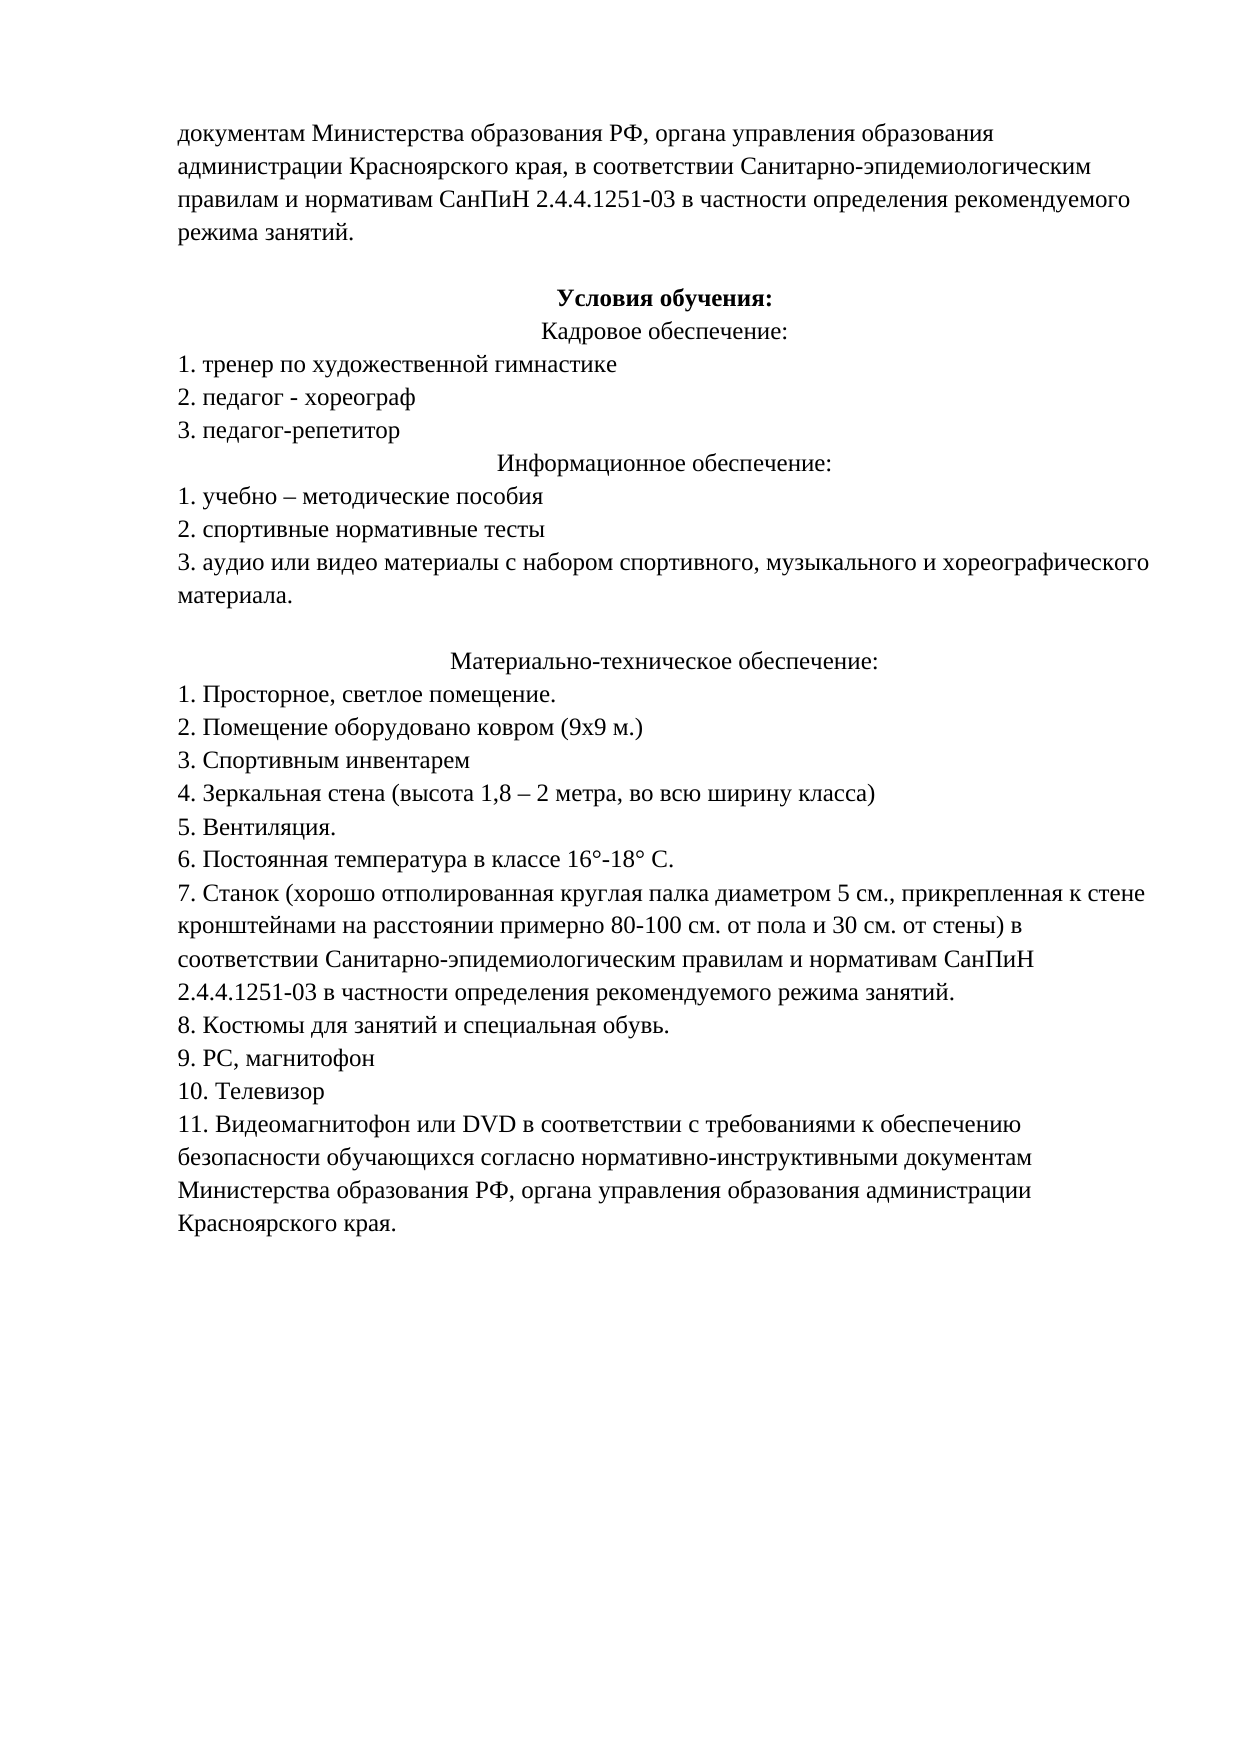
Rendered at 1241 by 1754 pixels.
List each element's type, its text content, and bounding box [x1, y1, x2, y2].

text 3. аудио или видео материалы с набором спортивного, музыкального и хореографического материала. [177, 547, 1152, 609]
text 1. Просторное, светлое помещение. [177, 679, 1152, 708]
text 7. Станок (хорошо отполированная круглая палка диаметром 5 см., прикрепленная к стене кронштейнами на расстоянии примерно 80-100 см. от пола и 30 см. от стены) в соответствии Санитарно-эпидемиологическим правилам и нормативам СанПиН 2.4.4.1251-03 в частности определения рекомендуемого режима занятий. [177, 878, 1152, 1005]
text 5. Вентиляция. [177, 812, 1152, 840]
text 2. спортивные нормативные тесты [177, 514, 1152, 543]
text 9. PC, магнитофон [177, 1043, 1152, 1071]
text 3. Спортивным инвентарем [177, 746, 1152, 774]
text Условия обучения: [177, 283, 1152, 312]
text 11. Видеомагнитофон или DVD в соответствии с требованиями к обеспечению безопасности обучающихся согласно нормативно-инструктивными документам Министерства образования РФ, органа управления образования администрации Красноярского края. [177, 1109, 1152, 1237]
text Информационное обеспечение: [177, 448, 1152, 477]
text 4. Зеркальная стена (высота 1,8 – 2 метра, во всю ширину класса) [177, 778, 1152, 807]
text 6. Постоянная температура в классе 16°-18° С. [177, 844, 1152, 873]
text 3. педагог-репетитор [177, 415, 1152, 444]
text 8. Костюмы для занятий и специальная обувь. [177, 1010, 1152, 1038]
text Материально-техническое обеспечение: [177, 646, 1152, 675]
text 2. педагог - хореограф [177, 382, 1152, 411]
text 1. учебно – методические пособия [177, 481, 1152, 510]
text Кадровое обеспечение: [177, 316, 1152, 345]
text 1. тренер по художественной гимнастике [177, 349, 1152, 378]
text 10. Телевизор [177, 1076, 1152, 1104]
text 2. Помещение оборудовано ковром (9х9 м.) [177, 712, 1152, 741]
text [177, 118, 1152, 246]
